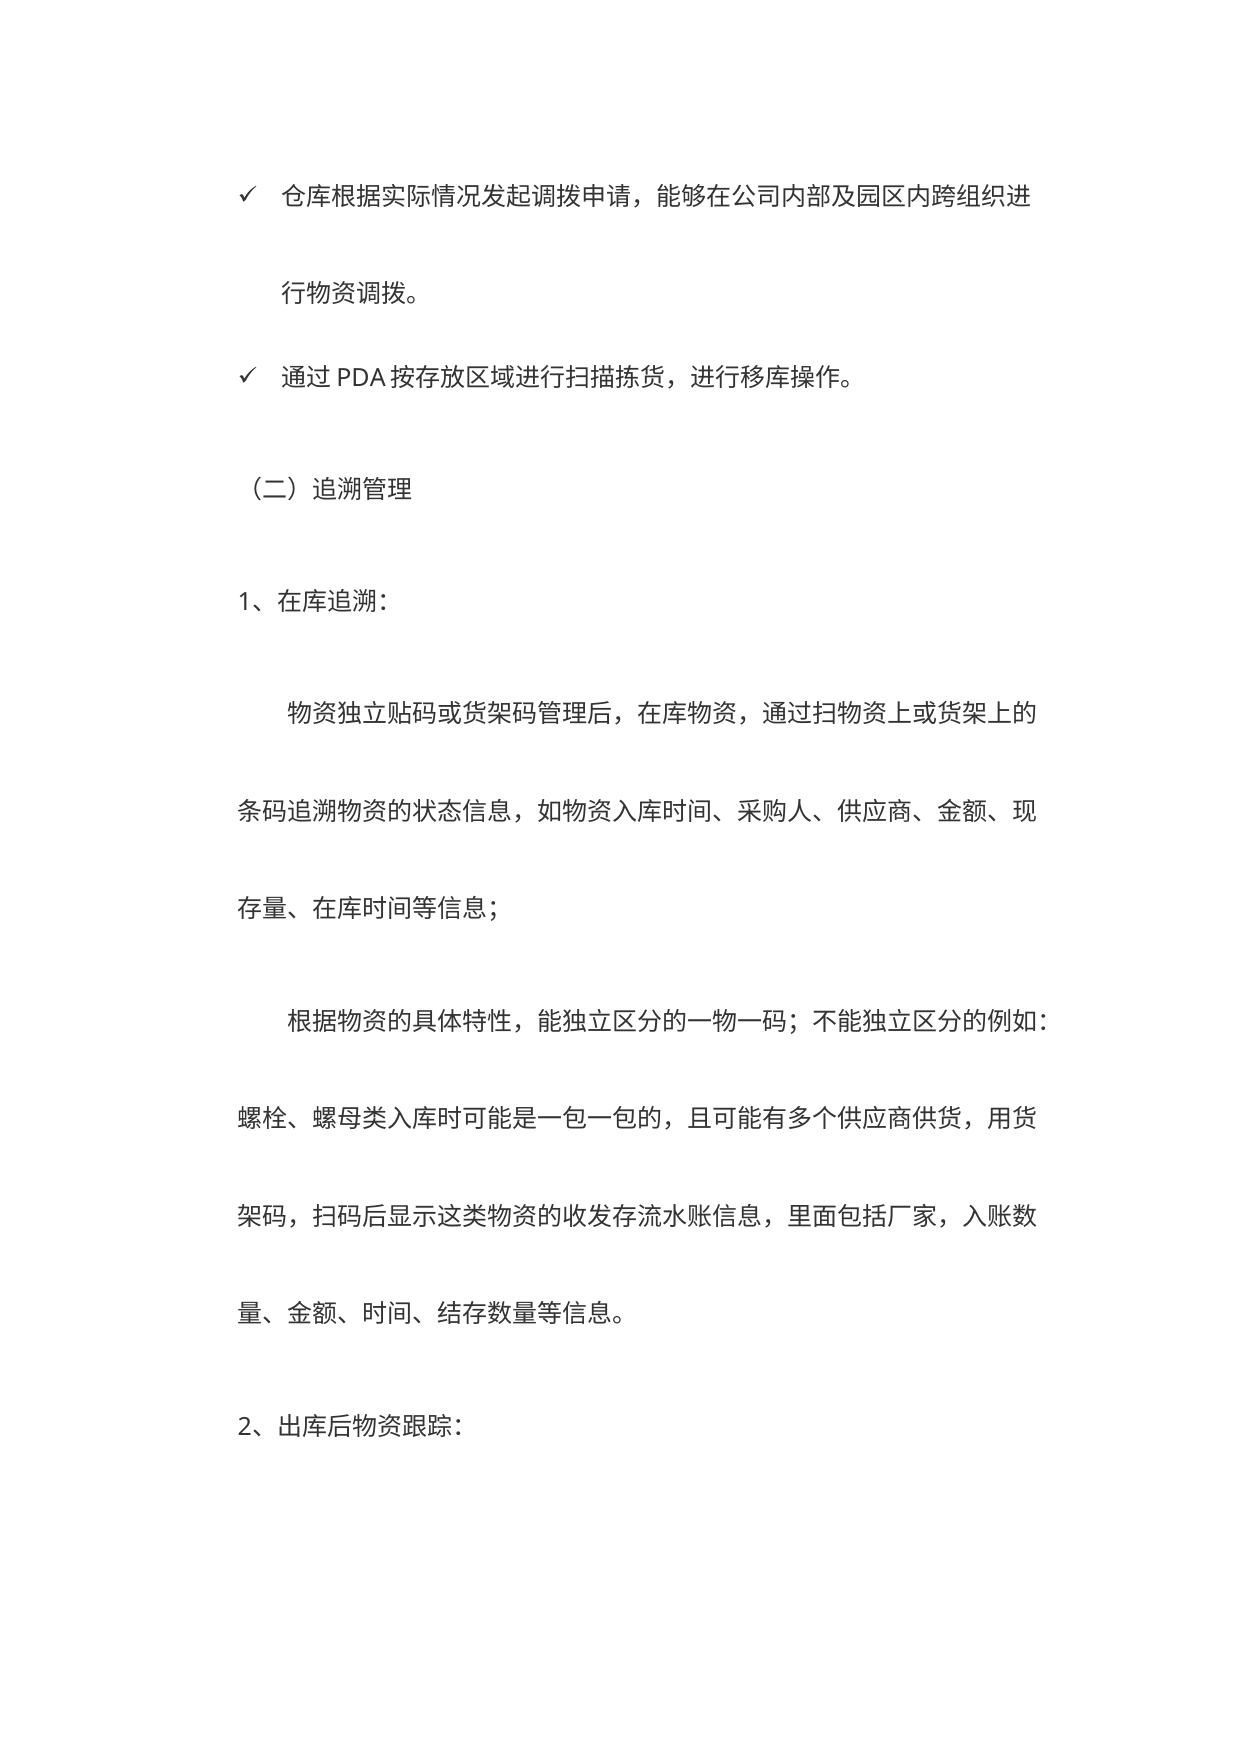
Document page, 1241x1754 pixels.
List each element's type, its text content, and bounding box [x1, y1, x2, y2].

text 1、在库追溯： [237, 567, 1053, 632]
text 2、出库后物资跟踪： [237, 1392, 1053, 1457]
list 通过PDA按存放区域进行扫描拣货，进行移库操作。 [237, 343, 1053, 408]
text 根据物资的具体特性，能独立区分的一物一码；不能独立区分的例如：螺栓、螺母类入库时可能是一包一包的，且可能有多个供应商供货，用货架码，扫码后显示这类物资的收发存流水账信息，里面包括厂家，入账数量、金额、时间、结存数量等信息。 [237, 987, 1053, 1344]
list 仓库根据实际情况发起调拨申请，能够在公司内部及园区内跨组织进行物资调拨。 [237, 162, 1053, 324]
text 物资独立贴码或货架码管理后，在库物资，通过扫物资上或货架上的条码追溯物资的状态信息，如物资入库时间、采购人、供应商、金额、现存量、在库时间等信息； [237, 679, 1053, 939]
text （二）追溯管理 [237, 455, 1053, 520]
